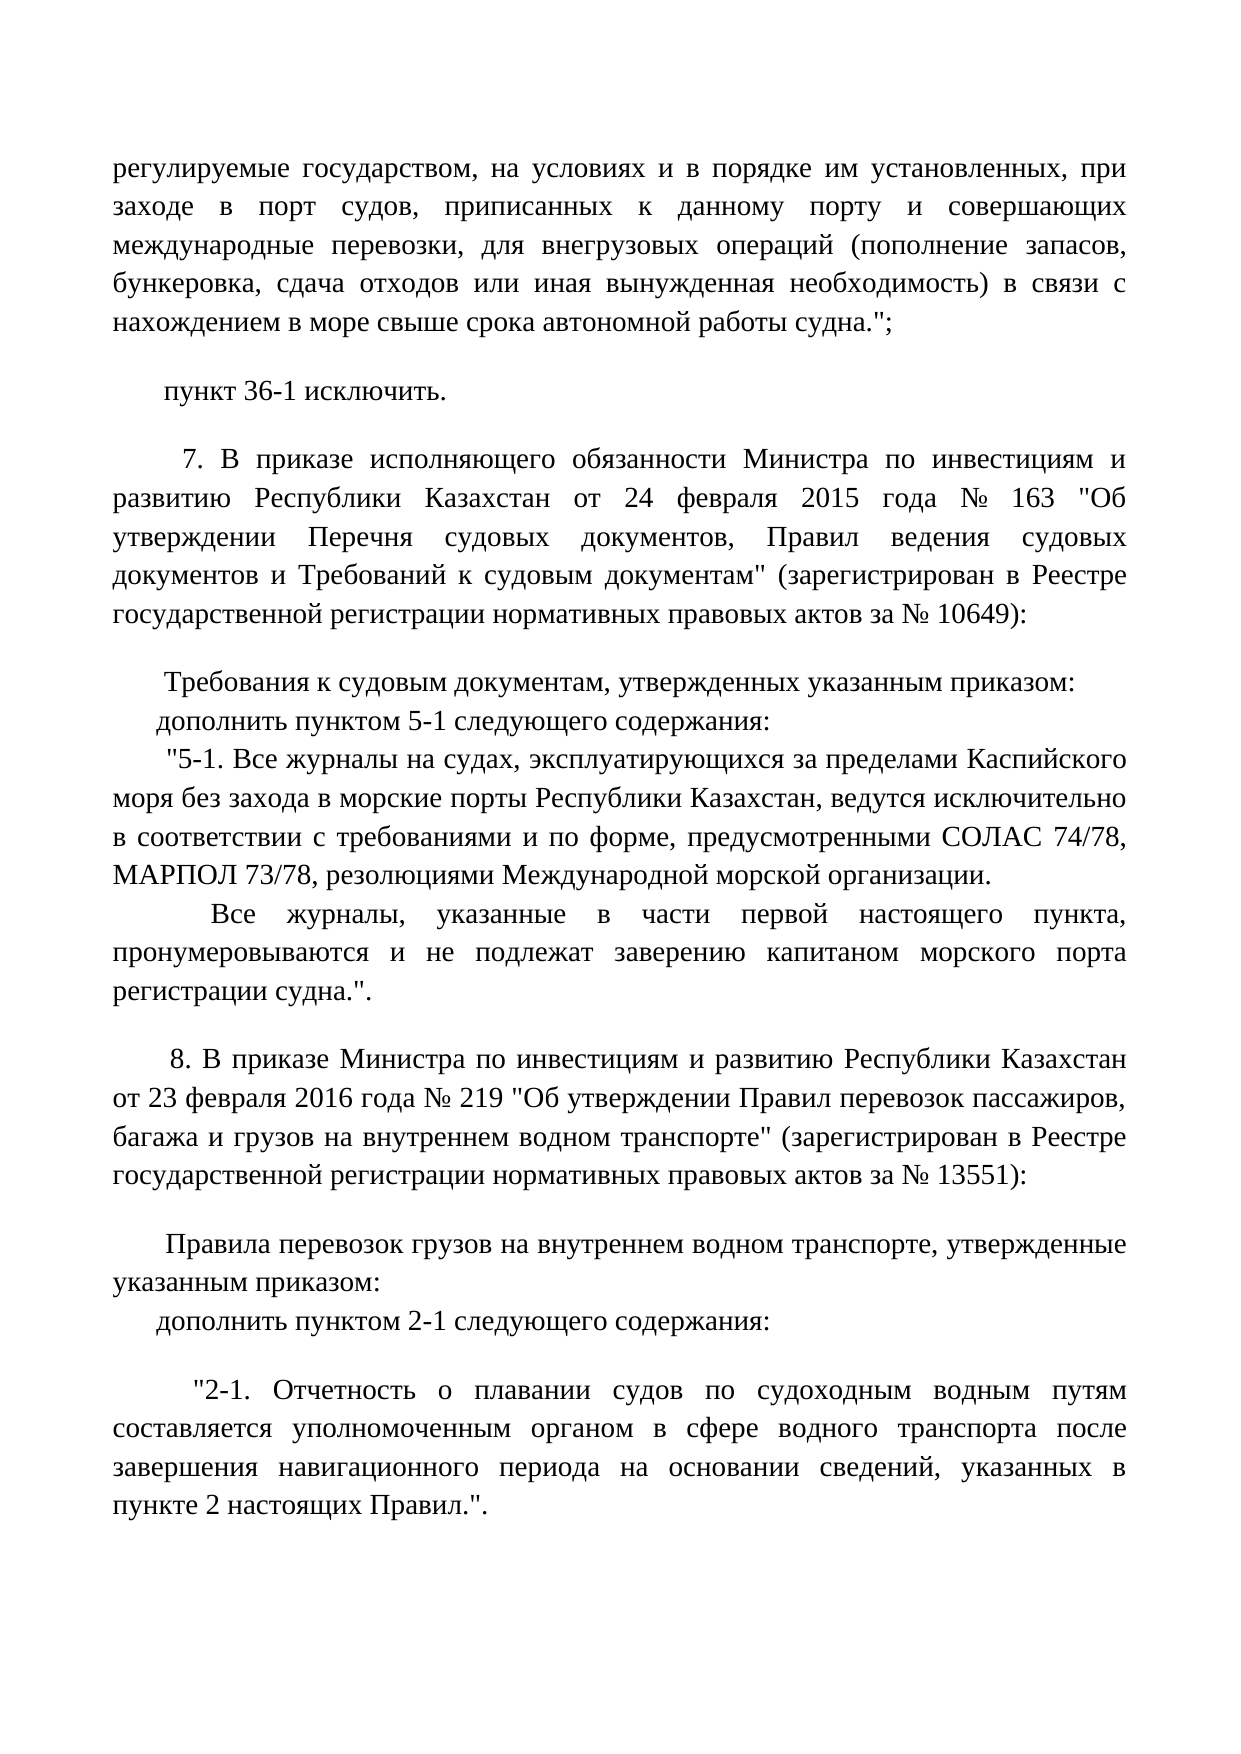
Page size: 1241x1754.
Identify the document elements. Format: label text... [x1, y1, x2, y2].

text 8. В приказе Министра по инвестициям и развитию Республики Казахстан от 23 февраля 2016 года № 219 "Об утверждении Правил перевозок пассажиров, багажа и грузов на внутреннем водном транспорте" (зарегистрирован в Реестре государственной регистрации нормативных правовых актов за № 13551): [112, 1042, 1128, 1191]
text Правила перевозок грузов на внутреннем водном транспорте, утвержденные указанным приказом: [112, 1226, 1128, 1298]
text 7. В приказе исполняющего обязанности Министра по инвестициям и развитию Республики Казахстан от 24 февраля 2015 года № 163 "Об утверждении Перечня судовых документов, Правил ведения судовых документов и Требований к судовым документам" (зарегистрирован в Реестре государственной регистрации нормативных правовых актов за № 10649): [112, 442, 1128, 629]
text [112, 150, 1128, 338]
text дополнить пунктом 5-1 следующего содержания: [112, 703, 1128, 737]
text дополнить пунктом 2-1 следующего содержания: [112, 1303, 1128, 1337]
text Все журналы, указанные в части первой настоящего пункта, пронумеровываются и не подлежат заверению капитаном морского порта регистрации судна.". [112, 896, 1128, 1006]
text пункт 36-1 исключить. [112, 373, 1128, 406]
text "2-1. Отчетность о плавании судов по судоходным водным путям составляется уполномоченным органом в сфере водного транспорта после завершения навигационного периода на основании сведений, указанных в пункте 2 настоящих Правил.". [112, 1372, 1128, 1521]
text Требования к судовым документам, утвержденных указанным приказом: [112, 664, 1128, 698]
text "5-1. Все журналы на судах, эксплуатирующихся за пределами Каспийского моря без захода в морские порты Республики Казахстан, ведутся исключительно в соответствии с требованиями и по форме, предусмотренными СОЛАС 74/78, МАРПОЛ 73/78, резолюциями Международной морской организации. [112, 742, 1128, 891]
